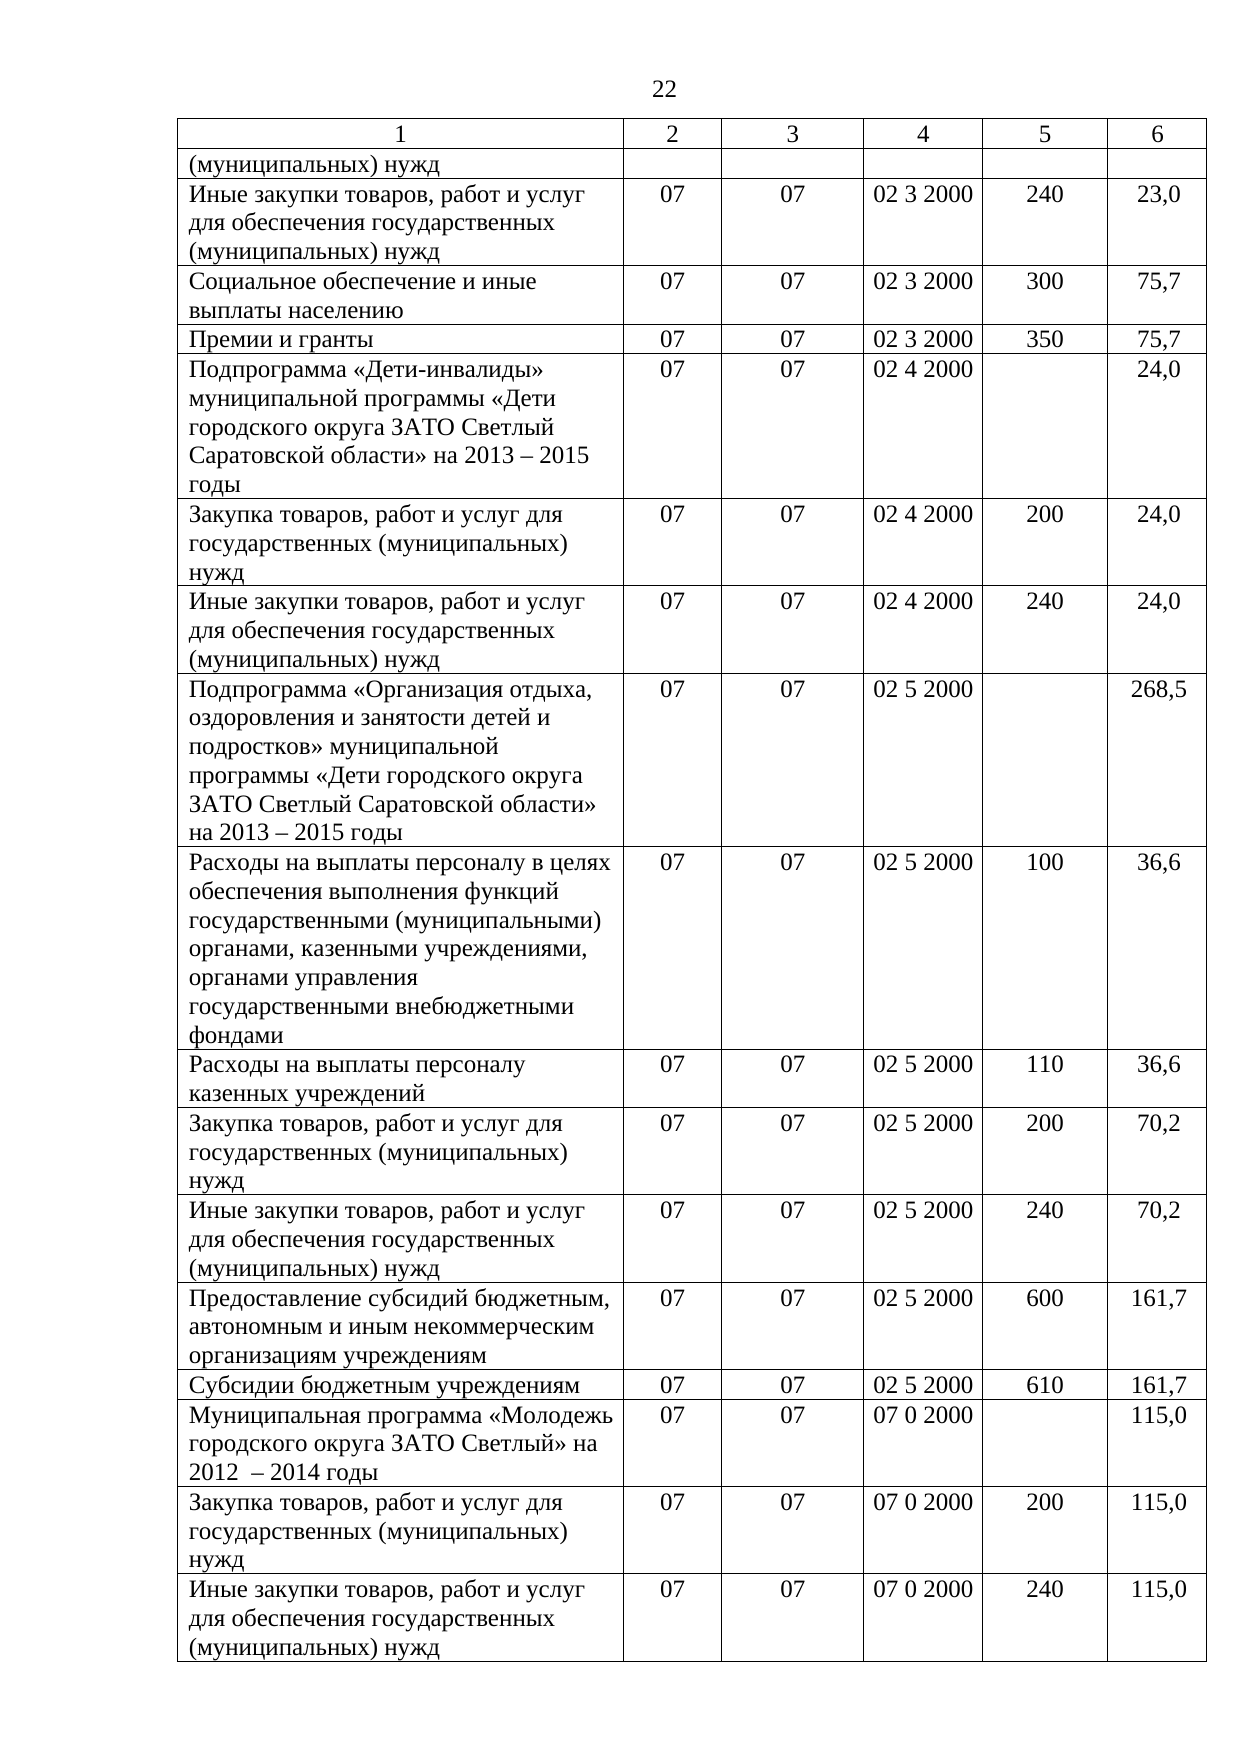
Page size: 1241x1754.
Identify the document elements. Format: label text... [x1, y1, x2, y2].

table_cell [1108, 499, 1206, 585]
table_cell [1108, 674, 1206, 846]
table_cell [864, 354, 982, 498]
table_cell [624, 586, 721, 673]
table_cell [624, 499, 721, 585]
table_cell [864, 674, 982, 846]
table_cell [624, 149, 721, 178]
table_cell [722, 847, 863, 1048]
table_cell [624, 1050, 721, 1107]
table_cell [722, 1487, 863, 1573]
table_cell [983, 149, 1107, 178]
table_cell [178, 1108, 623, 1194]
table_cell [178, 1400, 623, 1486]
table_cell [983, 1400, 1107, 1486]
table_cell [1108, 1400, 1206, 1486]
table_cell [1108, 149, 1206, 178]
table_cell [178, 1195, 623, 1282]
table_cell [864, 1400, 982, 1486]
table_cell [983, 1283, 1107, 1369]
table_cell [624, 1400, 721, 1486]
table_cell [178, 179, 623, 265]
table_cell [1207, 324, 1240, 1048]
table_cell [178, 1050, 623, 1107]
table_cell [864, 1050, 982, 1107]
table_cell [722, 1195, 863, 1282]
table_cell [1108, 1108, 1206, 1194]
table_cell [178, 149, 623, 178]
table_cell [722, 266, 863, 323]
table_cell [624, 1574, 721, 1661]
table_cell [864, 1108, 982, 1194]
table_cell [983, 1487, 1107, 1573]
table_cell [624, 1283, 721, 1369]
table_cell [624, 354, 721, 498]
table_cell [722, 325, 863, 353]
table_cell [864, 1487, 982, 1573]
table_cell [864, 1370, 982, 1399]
table_header 2 [624, 119, 721, 148]
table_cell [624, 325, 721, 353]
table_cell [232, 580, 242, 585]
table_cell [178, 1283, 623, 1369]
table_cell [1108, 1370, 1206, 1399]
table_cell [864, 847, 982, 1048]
table_header 4 [864, 119, 982, 148]
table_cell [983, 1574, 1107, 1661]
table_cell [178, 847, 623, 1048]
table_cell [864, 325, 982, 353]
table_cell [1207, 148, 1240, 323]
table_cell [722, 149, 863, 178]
table_header 6 [1108, 119, 1206, 148]
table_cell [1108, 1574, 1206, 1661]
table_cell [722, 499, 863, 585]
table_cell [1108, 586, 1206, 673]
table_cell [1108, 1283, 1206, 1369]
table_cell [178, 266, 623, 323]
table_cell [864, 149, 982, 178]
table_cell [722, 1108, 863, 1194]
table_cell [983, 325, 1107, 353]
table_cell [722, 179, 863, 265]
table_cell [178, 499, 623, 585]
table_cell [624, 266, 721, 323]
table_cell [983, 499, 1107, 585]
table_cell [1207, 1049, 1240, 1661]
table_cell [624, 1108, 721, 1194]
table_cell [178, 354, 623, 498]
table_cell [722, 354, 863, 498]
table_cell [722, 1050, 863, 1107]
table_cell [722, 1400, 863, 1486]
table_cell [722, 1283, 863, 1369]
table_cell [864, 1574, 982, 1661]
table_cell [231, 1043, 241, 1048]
table_header 5 [983, 119, 1107, 148]
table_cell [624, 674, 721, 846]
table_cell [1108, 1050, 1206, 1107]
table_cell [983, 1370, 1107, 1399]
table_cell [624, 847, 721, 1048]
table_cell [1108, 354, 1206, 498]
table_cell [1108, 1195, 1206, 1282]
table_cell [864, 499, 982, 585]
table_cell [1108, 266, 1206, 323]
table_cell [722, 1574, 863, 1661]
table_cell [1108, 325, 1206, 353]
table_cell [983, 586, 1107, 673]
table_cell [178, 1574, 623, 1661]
table_header [1207, 118, 1240, 148]
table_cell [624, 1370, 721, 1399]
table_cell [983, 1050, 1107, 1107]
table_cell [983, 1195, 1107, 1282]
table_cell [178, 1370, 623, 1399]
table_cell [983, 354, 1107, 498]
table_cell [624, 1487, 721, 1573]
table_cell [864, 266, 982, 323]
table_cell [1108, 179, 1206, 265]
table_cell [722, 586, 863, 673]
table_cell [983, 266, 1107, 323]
table_header 3 [722, 119, 863, 148]
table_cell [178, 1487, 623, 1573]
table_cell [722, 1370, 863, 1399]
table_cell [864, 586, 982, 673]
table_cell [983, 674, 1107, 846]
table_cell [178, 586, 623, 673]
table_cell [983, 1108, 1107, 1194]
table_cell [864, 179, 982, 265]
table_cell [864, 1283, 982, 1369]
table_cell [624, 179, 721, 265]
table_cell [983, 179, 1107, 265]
table_header 1 [178, 119, 623, 148]
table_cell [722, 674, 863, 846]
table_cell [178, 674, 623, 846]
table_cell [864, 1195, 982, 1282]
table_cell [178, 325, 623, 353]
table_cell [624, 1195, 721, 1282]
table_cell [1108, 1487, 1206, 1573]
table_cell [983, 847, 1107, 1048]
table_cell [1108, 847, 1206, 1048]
